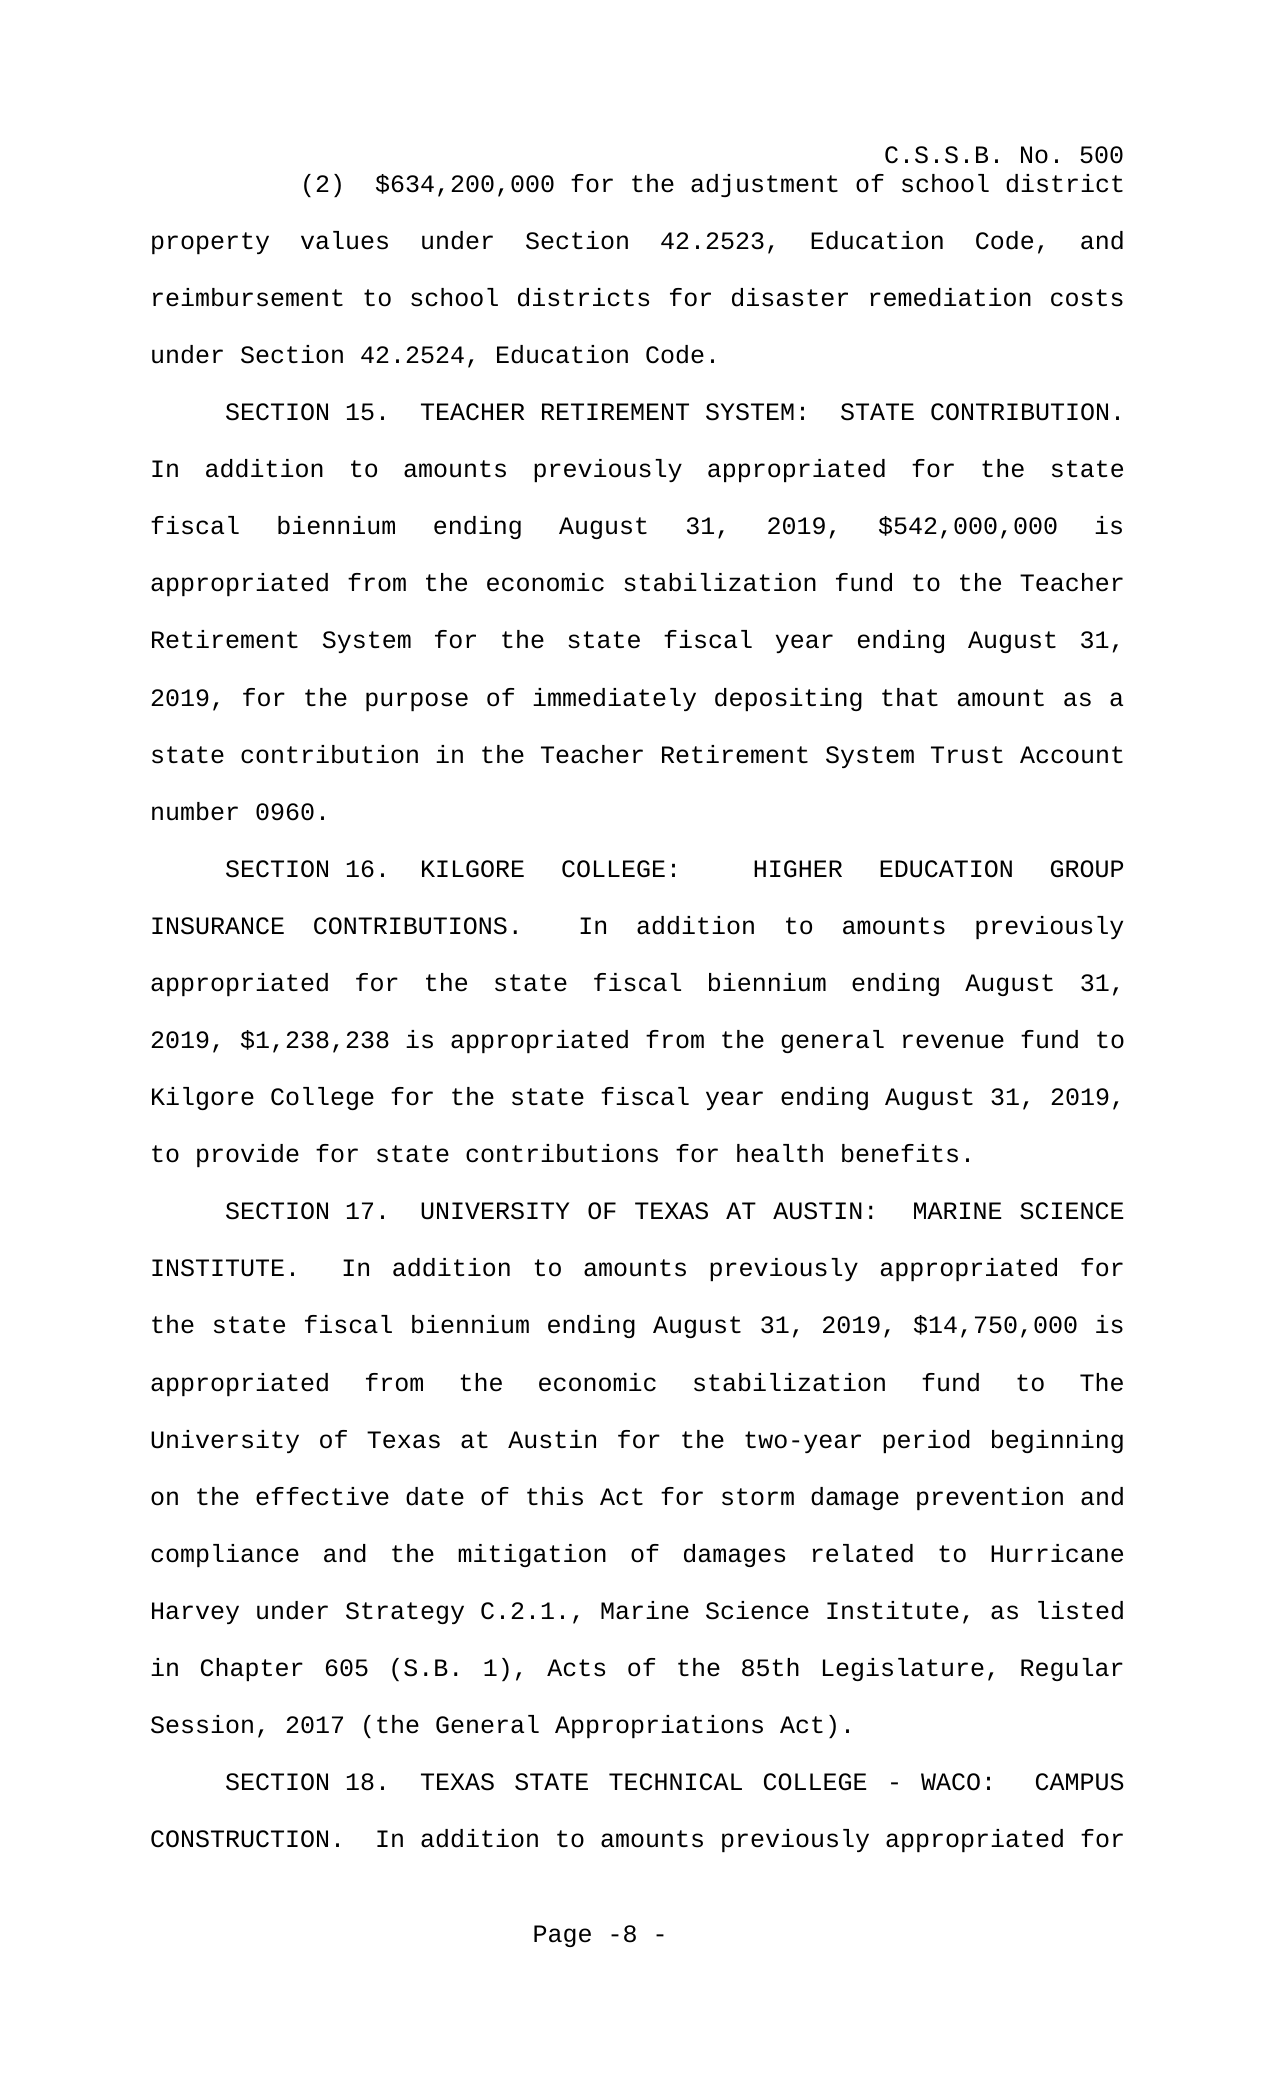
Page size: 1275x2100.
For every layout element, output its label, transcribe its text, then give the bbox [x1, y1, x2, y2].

text SECTION 15. TEACHER RETIREMENT SYSTEM: STATE CONTRIBUTION. In addition to amounts previously appropriated for the state fiscal biennium ending August 31, 2019, $542,000,000 is appropriated from the economic stabilization fund to the Teacher Retirement System for the state fiscal year ending August 31, 2019, for the purpose of immediately depositing that amount as a state contribution in the Teacher Retirement System Trust Account number 0960. [150, 399, 1125, 828]
text SECTION 16. KILGORE COLLEGE: HIGHER EDUCATION GROUP INSURANCE CONTRIBUTIONS. In addition to amounts previously appropriated for the state fiscal biennium ending August 31, 2019, $1,238,238 is appropriated from the general revenue fund to Kilgore College for the state fiscal year ending August 31, 2019, to provide for state contributions for health benefits. [150, 856, 1125, 1170]
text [150, 1769, 1125, 1855]
text SECTION 17. UNIVERSITY OF TEXAS AT AUSTIN: MARINE SCIENCE INSTITUTE. In addition to amounts previously appropriated for the state fiscal biennium ending August 31, 2019, $14,750,000 is appropriated from the economic stabilization fund to The University of Texas at Austin for the two-year period beginning on the effective date of this Act for storm damage prevention and compliance and the mitigation of damages related to Hurricane Harvey under Strategy C.2.1., Marine Science Institute, as listed in Chapter 605 (S.B. 1), Acts of the 85th Legislature, Regular Session, 2017 (the General Appropriations Act). [150, 1199, 1125, 1741]
text (2) $634,200,000 for the adjustment of school district property values under Section 42.2523, Education Code, and reimbursement to school districts for disaster remediation costs under Section 42.2524, Education Code. [150, 171, 1125, 371]
